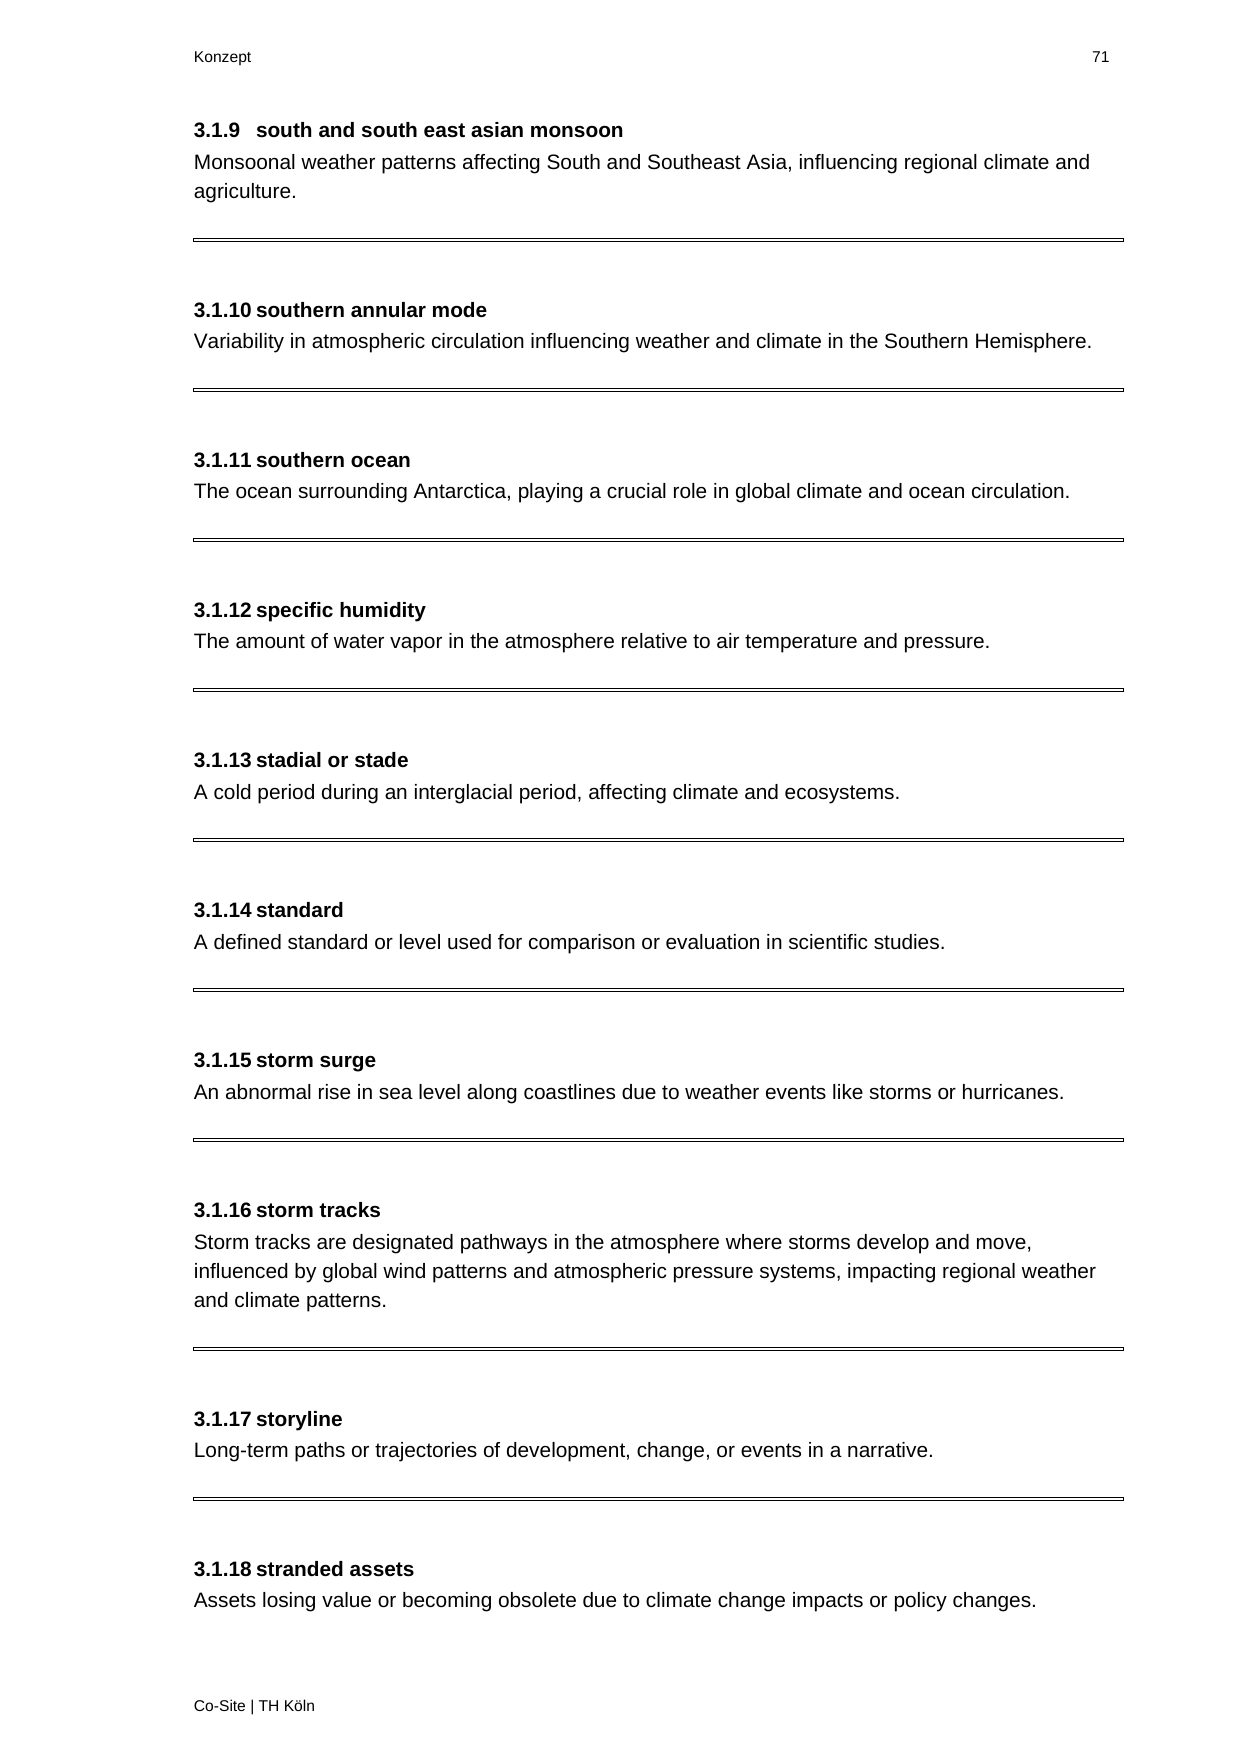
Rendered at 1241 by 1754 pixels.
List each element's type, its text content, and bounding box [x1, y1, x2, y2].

subtitle southern annular mode [194, 297, 1124, 321]
subtitle storm surge [194, 1048, 1124, 1072]
subtitle stadial or stade [194, 748, 1124, 772]
subtitle southern ocean [194, 447, 1124, 471]
subtitle standard [194, 898, 1124, 922]
subtitle specific humidity [194, 598, 1124, 622]
subtitle storm tracks [194, 1198, 1124, 1222]
subtitle storyline [194, 1406, 1124, 1430]
subtitle stranded assets [194, 1557, 1124, 1581]
subtitle south and south east asian monsoon [194, 118, 1124, 142]
